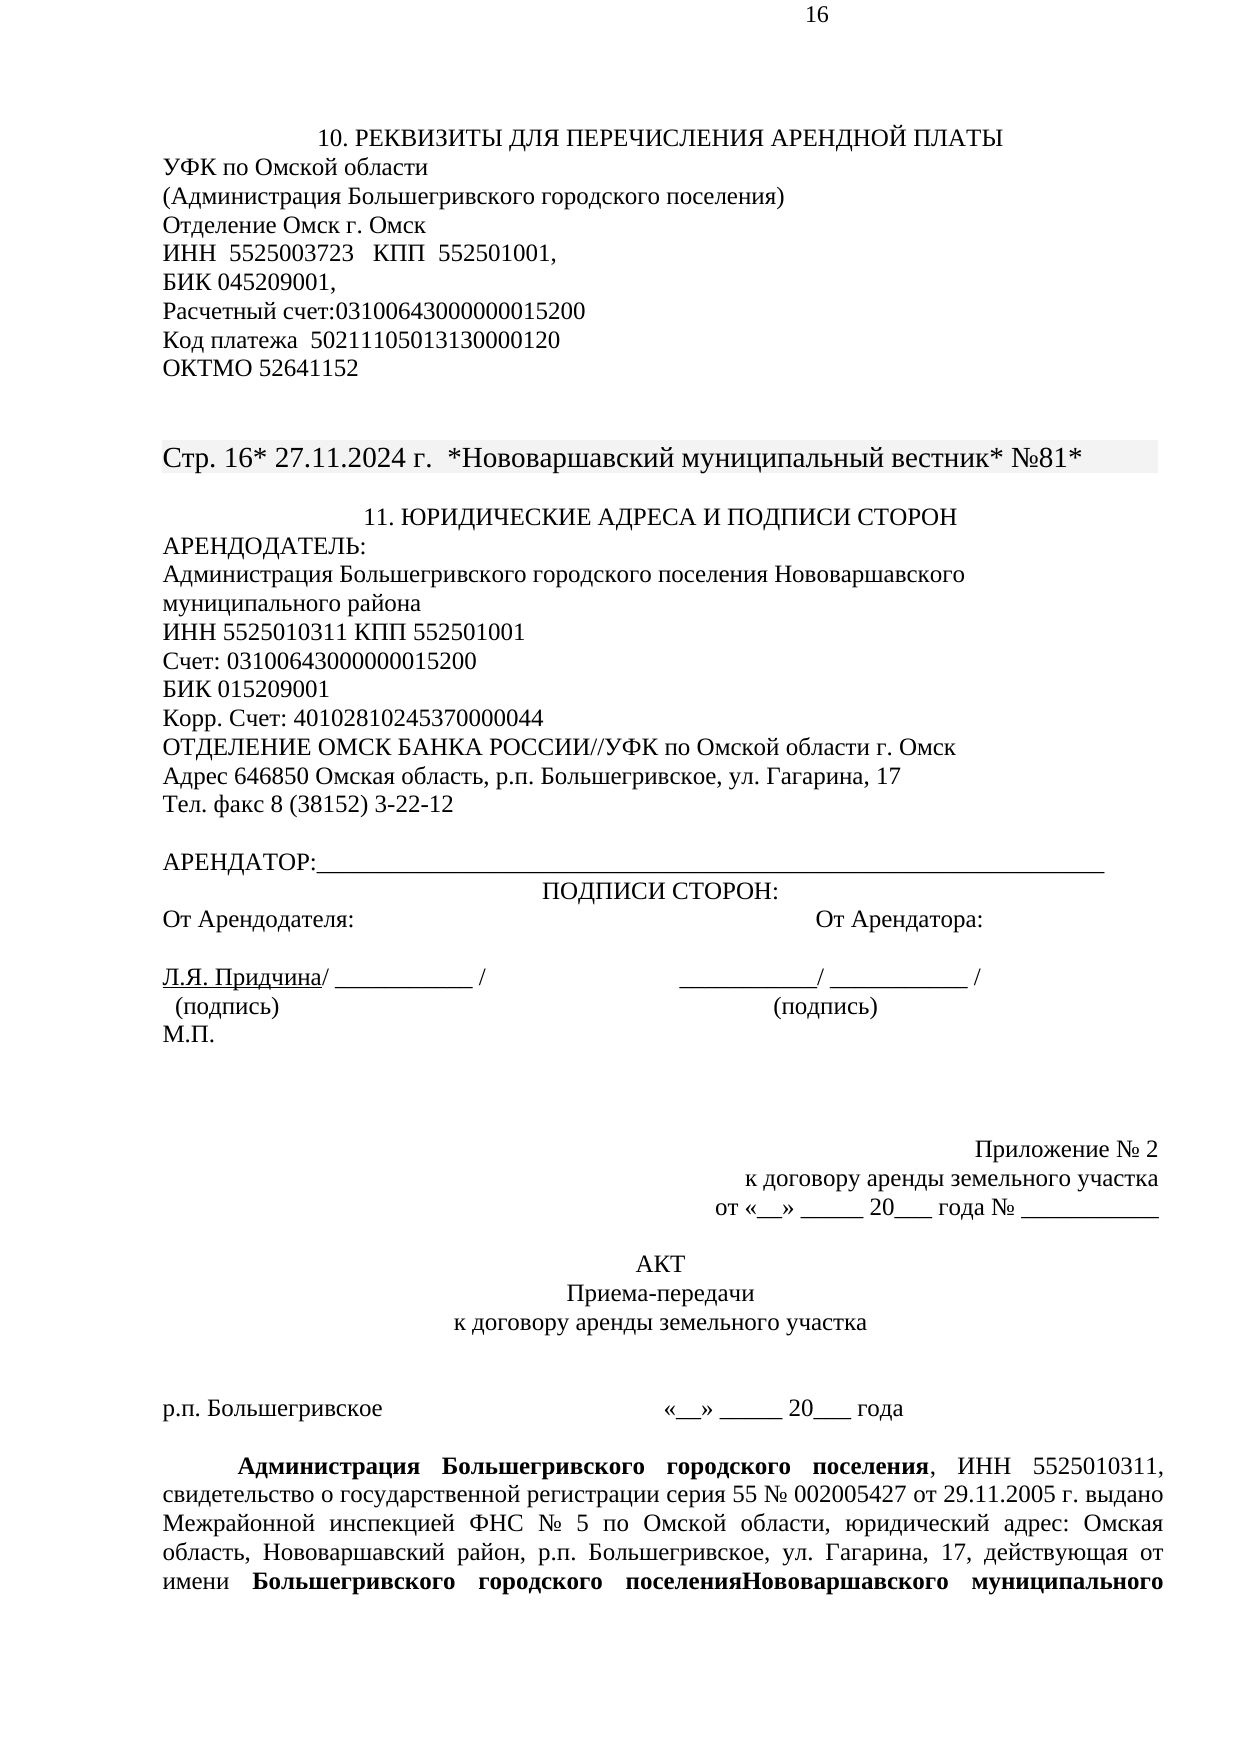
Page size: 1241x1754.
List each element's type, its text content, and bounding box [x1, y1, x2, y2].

text Стр. 16* 27.11.2024 г. *Нововаршавский муниципальный вестник* №81* [162, 440, 1158, 473]
text (подпись) (подпись) [162, 991, 1158, 1019]
table_cell БИК 015209001 [151, 675, 1148, 703]
table_cell Счет: 03100643000000015200 [151, 646, 1148, 674]
text Отделение Омск г. Омск [162, 210, 1158, 238]
text М.П. [162, 1019, 1158, 1048]
text 11. ЮРИДИЧЕСКИЕ АДРЕСА И ПОДПИСИ СТОРОН [162, 502, 1158, 531]
table_cell ИНН 5525010311 КПП 552501001 [151, 617, 1148, 646]
text (Администрация Большегривского городского поселения) [162, 181, 1158, 210]
text Код платежа 50211105013130000120 [162, 325, 1158, 353]
text УФК по Омской области [162, 152, 1158, 181]
text Приложение № 2 [162, 1134, 1158, 1163]
table_header р.п. Большегривское [151, 1393, 652, 1451]
text Приема-передачи [162, 1278, 1158, 1307]
text к договору аренды земельного участка [162, 1307, 1158, 1336]
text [162, 1451, 1164, 1594]
text к договору аренды земельного участка [162, 1163, 1158, 1192]
table_cell Адрес 646850 Омская область, р.п. Большегривское, ул. Гагарина, 17 [151, 761, 1148, 789]
table_header От Арендатора: [660, 905, 1169, 962]
table_cell ОТДЕЛЕНИЕ ОМСК БАНКА РОССИИ//УФК по Омской области г. Омск [151, 732, 1148, 761]
text ПОДПИСИ СТОРОН: [162, 876, 1158, 904]
text ОКТМО 52641152 [162, 353, 1158, 382]
text Расчетный счет:03100643000000015200 [162, 296, 1158, 325]
text Л.Я. Придчина/ ___________ / ___________/ ___________ / [162, 962, 1158, 991]
table_header АРЕНДОДАТЕЛЬ: Администрация Большегривского городского поселения Нововаршавского муниципального района [151, 531, 1148, 617]
text АКТ [162, 1249, 1158, 1278]
text БИК 045209001, [162, 267, 1158, 296]
text АРЕНДАТОР:_______________________________________________________________ [162, 847, 1158, 876]
text от «__» _____ 20___ года № ___________ [162, 1192, 1158, 1221]
table_cell Корр. Счет: 40102810245370000044 [151, 703, 1148, 732]
table_header От Арендодателя: [151, 905, 660, 962]
text 10. РЕКВИЗИТЫ ДЛЯ ПЕРЕЧИСЛЕНИЯ АРЕНДНОЙ ПЛАТЫ [162, 123, 1158, 152]
text ИНН 5525003723 КПП 552501001, [162, 238, 1158, 267]
table_header «__» _____ 20___ года [652, 1393, 1148, 1451]
table_cell Тел. факс 8 (38152) 3-22-12 [151, 790, 1148, 818]
